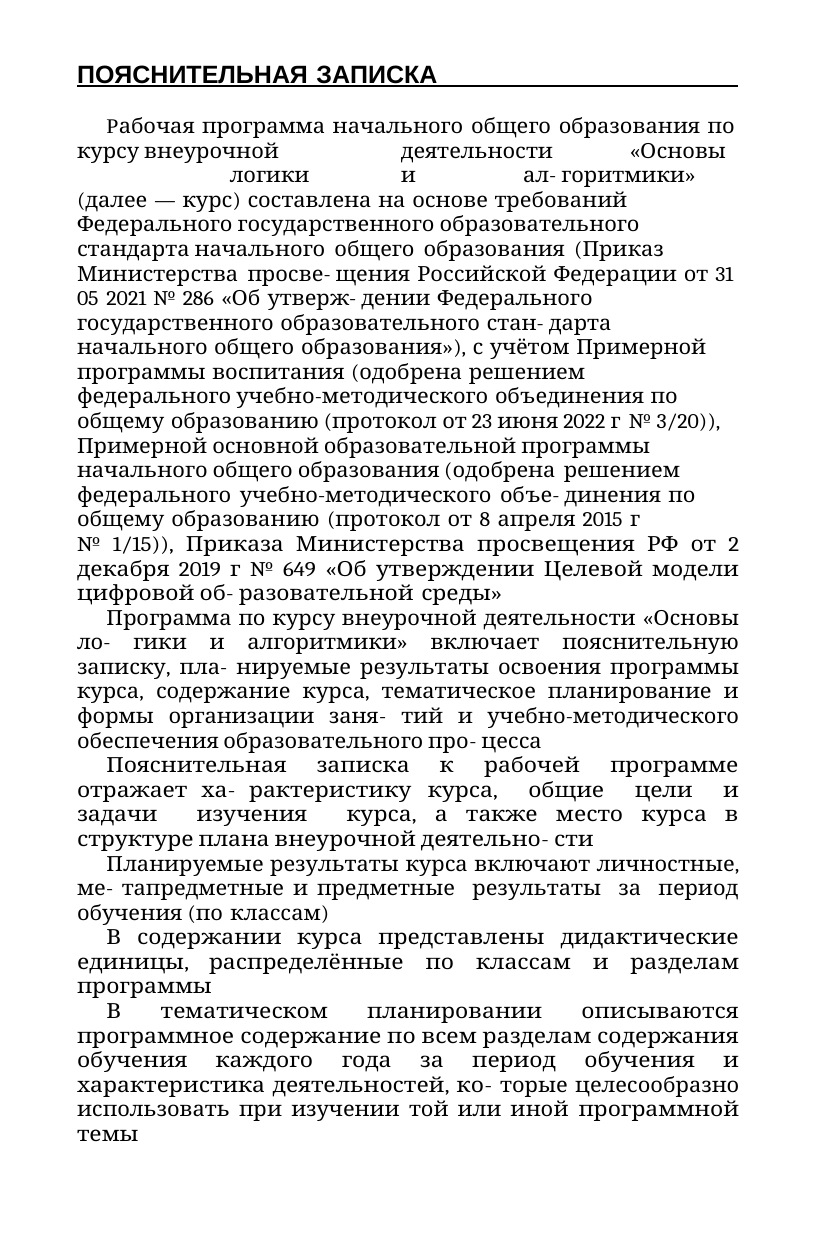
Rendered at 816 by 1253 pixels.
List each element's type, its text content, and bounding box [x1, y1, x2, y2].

text Программа по курсу внеурочной деятельности «Основы ло- гики и алгоритмики» включает пояснительную записку, пла- нируемые результаты освоения программы курса, содержание курса, тематическое планирование и формы организации заня- тий и учебно-методического обеспечения образовательного про- цесса [77, 606, 739, 753]
text В тематическом планировании описываются программное содержание по всем разделам содержания обучения каждого года за период обучения и характеристика деятельностей, ко- торые целесообразно использовать при изучении той или иной программной темы [77, 1000, 739, 1147]
text № 1/15)), Приказа Министерства просвещения РФ от 2 декабря 2019 г № 649 «Об утверждении Целевой модели цифровой об- разовательной среды» [77, 533, 739, 606]
text В содержании курса представлены дидактические единицы, распределённые по классам и разделам программы [77, 926, 739, 999]
text Планируемые результаты курса включают личностные, ме- тапредметные и предметные результаты за период обучения (по классам) [77, 852, 739, 925]
text Пояснительная записка к рабочей программе отражает ха- рактеристику курса, общие цели и задачи изучения курса, а также место курса в структуре плана внеурочной деятельно- сти [77, 754, 739, 852]
text Рабочая программа начального общего образования по курсу внеурочной деятельности «Основы логики и ал- горитмики» (далее — курс) составлена на основе требований Федерального государственного образовательного стандарта начального общего образования (Приказ Министерства просве- щения Российской Федерации от 31 05 2021 № 286 «Об утверж- дении Федерального государственного образовательного стан- дарта начального общего образования»), с учётом Примерной программы воспитания (одобрена решением федерального учебно-методического объединения по общему образованию (протокол от 23 июня 2022 г № 3/20)), Примерной основной образовательной программы начального общего образования (одобрена решением федерального учебно-методического объе- динения по общему образованию (протокол от 8 апреля 2015 г [77, 114, 739, 532]
subtitle ПОЯСНИТЕЛЬНАЯ ЗАПИСКА [77, 60, 755, 89]
